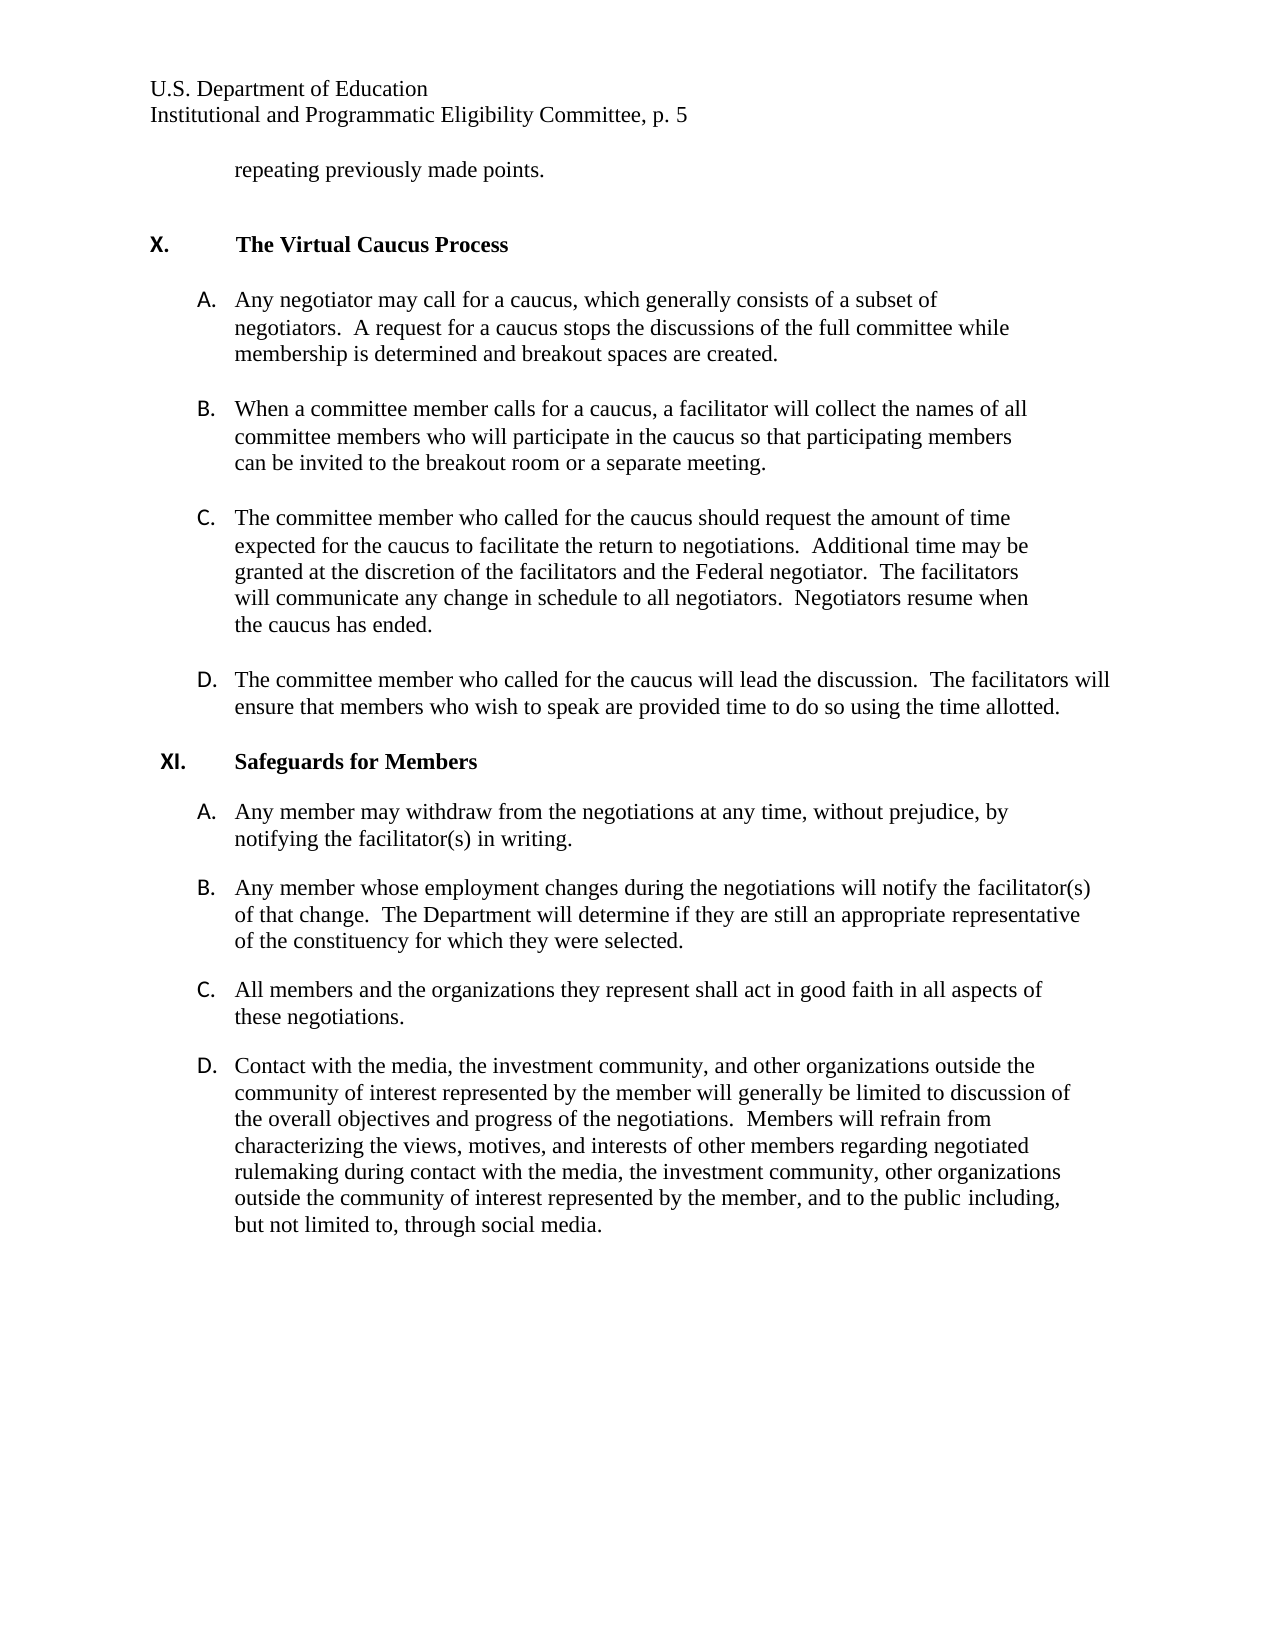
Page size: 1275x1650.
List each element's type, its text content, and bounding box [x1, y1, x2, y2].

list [197, 156, 1036, 182]
list Any negotiator may call for a caucus, which generally consists of a subset of negotiators. A request for a caucus stops the discussions of the full committee while membership is determined and breakout spaces are created. [197, 284, 1036, 367]
list The committee member who called for the caucus will lead the discussion. The facilitators will ensure that members who wish to speak are provided time to do so using the time allotted. [197, 664, 1125, 719]
list Contact with the media, the investment community, and other organizations outside the community of interest represented by the member will generally be limited to discussion of the overall objectives and progress of the negotiations. Members will refrain from characterizing the views, motives, and interests of other members regarding negotiated rulemaking during contact with the media, the investment community, other organizations outside the community of interest represented by the member, and to the public including, but not limited to, through social media. [197, 1050, 1072, 1237]
list Any member whose employment changes during the negotiations will notify the facilitator(s) of that change. The Department will determine if they are still an appropriate representative of the constituency for which they were selected. [197, 872, 1097, 954]
list Any member may withdraw from the negotiations at any time, without prejudice, by notifying the facilitator(s) in writing. [197, 796, 1032, 852]
list When a committee member calls for a caucus, a facilitator will collect the names of all committee members who will participate in the caucus so that participating members can be invited to the breakout room or a separate meeting. [197, 393, 1036, 476]
subtitle Safeguards for Members [160, 746, 1125, 775]
list All members and the organizations they represent shall act in good faith in all aspects of these negotiations. [197, 974, 1072, 1029]
list The committee member who called for the caucus should request the amount of time expected for the caucus to facilitate the return to negotiations. Additional time may be granted at the discretion of the facilitators and the Federal negotiator. The facilitators will communicate any change in schedule to all negotiators. Negotiators resume when the caucus has ended. [197, 502, 1036, 637]
list The Virtual Caucus Process [150, 229, 1036, 258]
